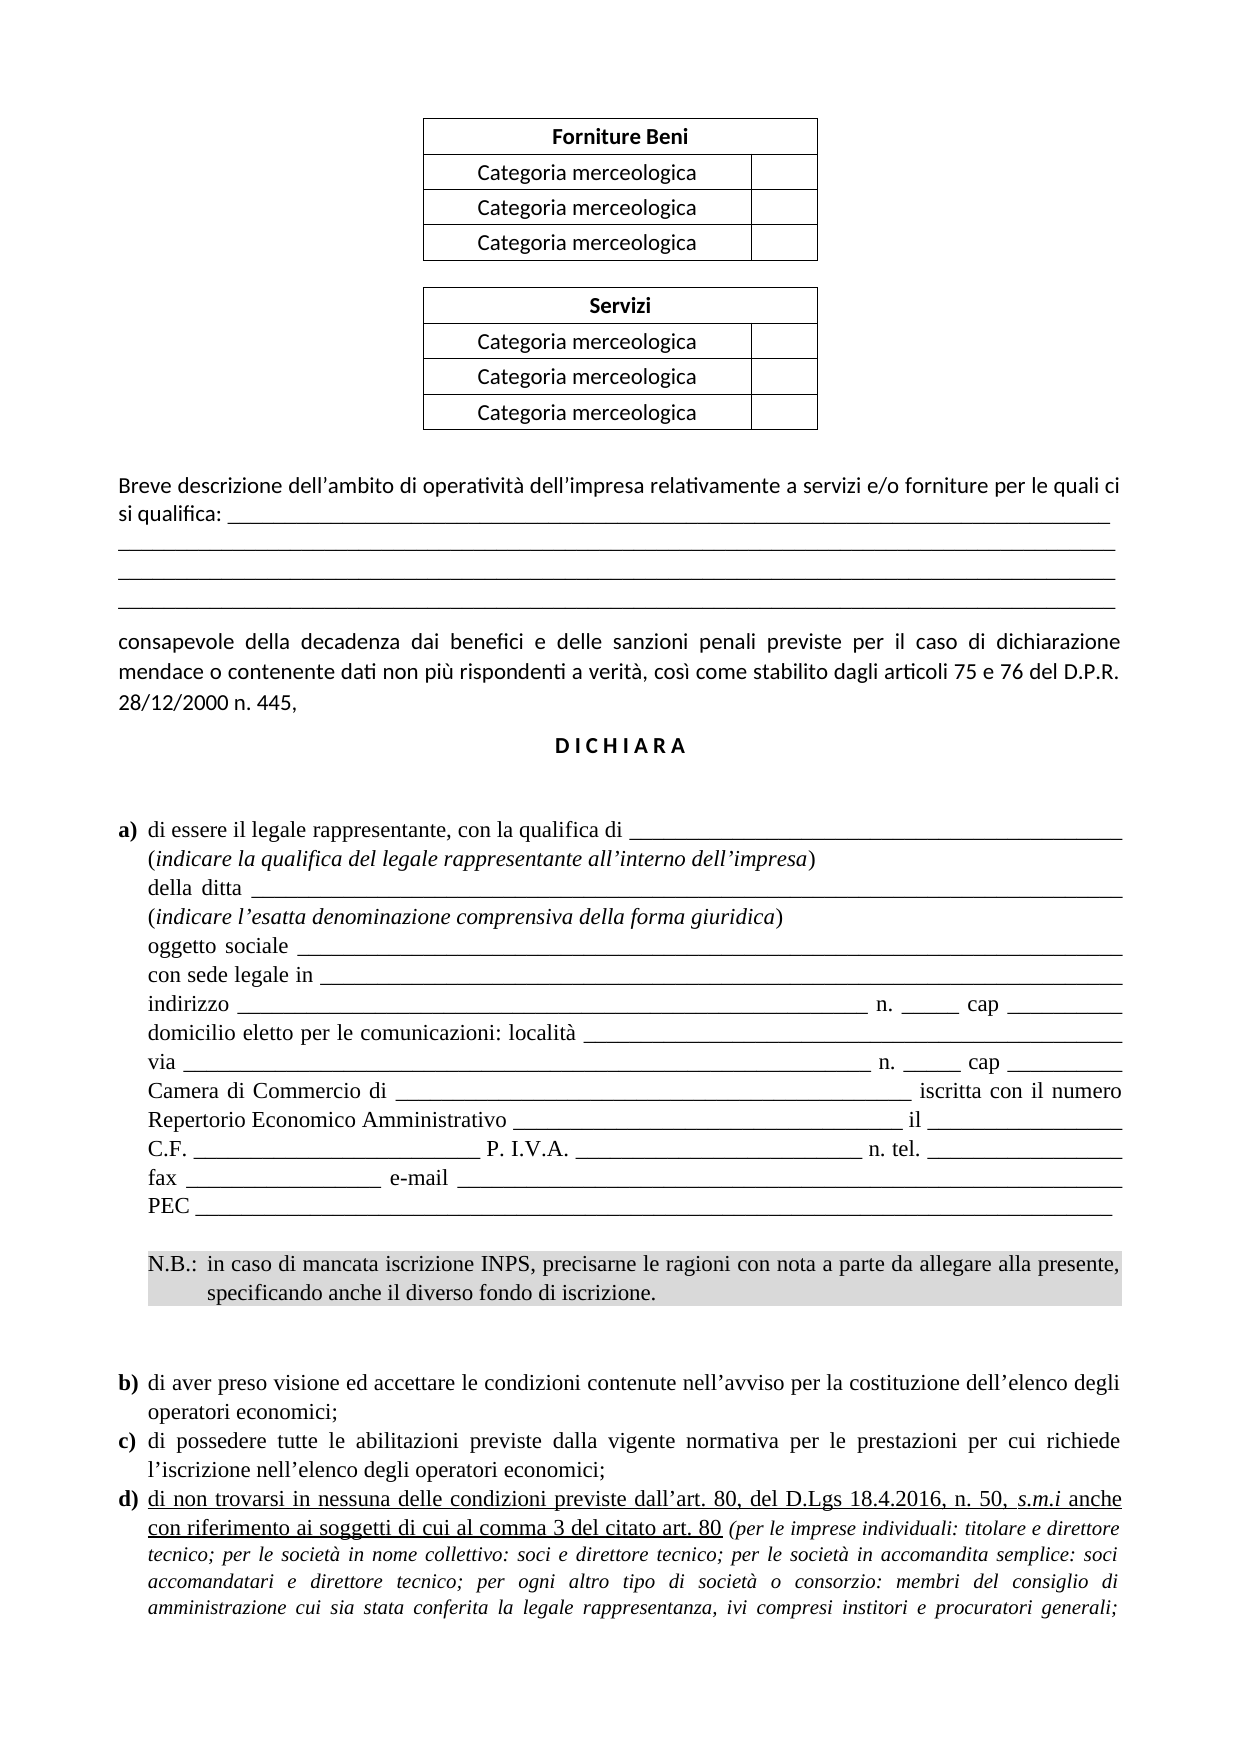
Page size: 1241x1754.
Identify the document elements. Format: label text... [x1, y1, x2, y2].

table_cell Categoria merceologica [424, 225, 751, 260]
table_cell Categoria merceologica [424, 359, 751, 393]
text a) di essere il legale rappresentante, con la qualifica di ___________________________________________ (indicare la qualifica del legale rappresentante all’interno dell’impresa) [118, 816, 1122, 871]
table_cell [752, 225, 817, 260]
table_cell Categoria merceologica [424, 324, 751, 358]
text b) di aver preso visione ed accettare le condizioni contenute nell’avviso per la costituzione dell’elenco degli operatori economici; [118, 1369, 1122, 1424]
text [118, 1484, 1122, 1619]
table_cell [752, 395, 817, 429]
text c) di possedere tutte le abilitazioni previste dalla vigente normativa per le prestazioni per cui richiede l’iscrizione nell’elenco degli operatori economici; [118, 1427, 1122, 1482]
table_cell Categoria merceologica [424, 155, 751, 189]
table_header Servizi [424, 288, 817, 323]
table_cell [752, 155, 817, 189]
table_cell Categoria merceologica [424, 190, 751, 224]
subtitle D I C H I A R A [118, 731, 1122, 759]
table_cell Categoria merceologica [424, 395, 751, 429]
text consapevole della decadenza dai benefici e delle sanzioni penali previste per il caso di dichiarazione mendace o contenente dati non più rispondenti a verità, così come stabilito dagli articoli 75 e 76 del D.P.R. 28/12/2000 n. 445, [118, 627, 1122, 716]
table_cell [752, 324, 817, 358]
text Breve descrizione dell’ambito di operatività dell’impresa relativamente a servizi e/o forniture per le quali ci si qualifica: _____________________________________________________________________________ [118, 471, 1122, 527]
table_header Forniture Beni [424, 119, 817, 153]
text oggetto sociale ________________________________________________________________________ con sede legale in ______________________________________________________________________ indirizzo _______________________________________________________ n. _____ cap __________ domicilio eletto per le comunicazioni: località _______________________________________________ via ____________________________________________________________ n. _____ cap __________ Camera di Commercio di _____________________________________________ iscritta con il numero Repertorio Economico Amministrativo __________________________________ il _________________ C.F. _________________________ P. I.V.A. _________________________ n. tel. _________________ fax _________________ e-mail __________________________________________________________ PEC ________________________________________________________________________________ [118, 932, 1122, 1219]
table_cell [752, 190, 817, 224]
text N.B.: in caso di mancata iscrizione INPS, precisarne le ragioni con nota a parte da allegare alla presente, specificando anche il diverso fondo di iscrizione. [148, 1251, 1122, 1306]
text della ditta ____________________________________________________________________________ (indicare l’esatta denominazione comprensiva della forma giuridica) [118, 874, 1122, 929]
text _____________________________________________________________________________________________________________________________________________________________________________________________________________________________________________________________________ [118, 527, 1122, 612]
table_cell [752, 359, 817, 393]
